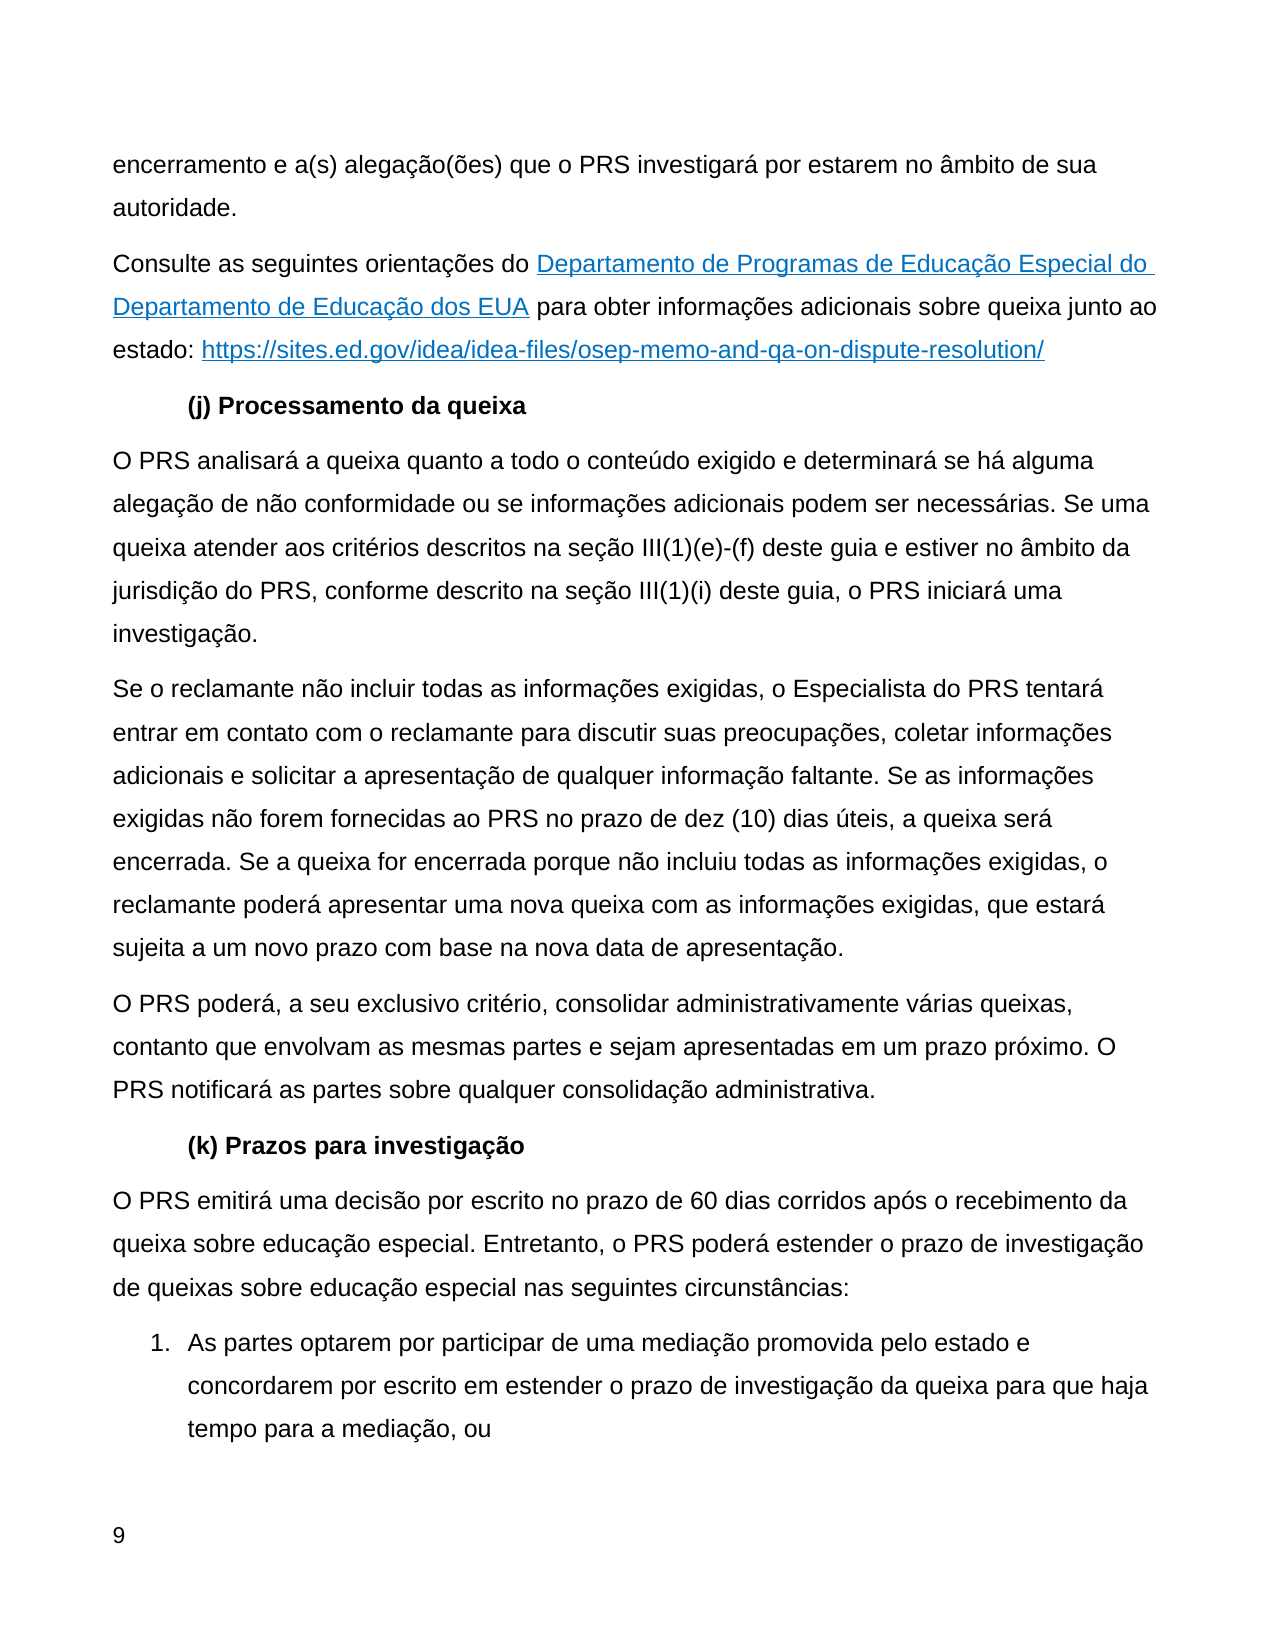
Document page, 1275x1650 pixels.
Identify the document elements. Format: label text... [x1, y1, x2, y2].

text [112, 150, 1162, 222]
text (j) Processamento da queixa [112, 391, 1162, 419]
list As partes optarem por participar de uma mediação promovida pelo estado e concordarem por escrito em estender o prazo de investigação da queixa para que haja tempo para a mediação, ou [150, 1328, 1162, 1443]
text O PRS poderá, a seu exclusivo critério, consolidar administrativamente várias queixas, contanto que envolvam as mesmas partes e sejam apresentadas em um prazo próximo. O PRS notificará as partes sobre qualquer consolidação administrativa. [112, 989, 1162, 1104]
text Consulte as seguintes orientações do Departamento de Programas de Educação Especial do Departamento de Educação dos EUA para obter informações adicionais sobre queixa junto ao estado: https://sites.ed.gov/idea/idea-files/osep-memo-and-qa-on-dispute-resolution/ [112, 249, 1162, 364]
text O PRS analisará a queixa quanto a todo o conteúdo exigido e determinará se há alguma alegação de não conformidade ou se informações adicionais podem ser necessárias. Se uma queixa atender aos critérios descritos na seção III(1)(e)-(f) deste guia e estiver no âmbito da jurisdição do PRS, conforme descrito na seção III(1)(i) deste guia, o PRS iniciará uma investigação. [112, 446, 1162, 647]
text O PRS emitirá uma decisão por escrito no prazo de 60 dias corridos após o recebimento da queixa sobre educação especial. Entretanto, o PRS poderá estender o prazo de investigação de queixas sobre educação especial nas seguintes circunstâncias: [112, 1186, 1162, 1301]
text Se o reclamante não incluir todas as informações exigidas, o Especialista do PRS tentará entrar em contato com o reclamante para discutir suas preocupações, coletar informações adicionais e solicitar a apresentação de qualquer informação faltante. Se as informações exigidas não forem fornecidas ao PRS no prazo de dez (10) dias úteis, a queixa será encerrada. Se a queixa for encerrada porque não incluiu todas as informações exigidas, o reclamante poderá apresentar uma nova queixa com as informações exigidas, que estará sujeita a um novo prazo com base na nova data de apresentação. [112, 674, 1162, 962]
text (k) Prazos para investigação [112, 1131, 1162, 1159]
